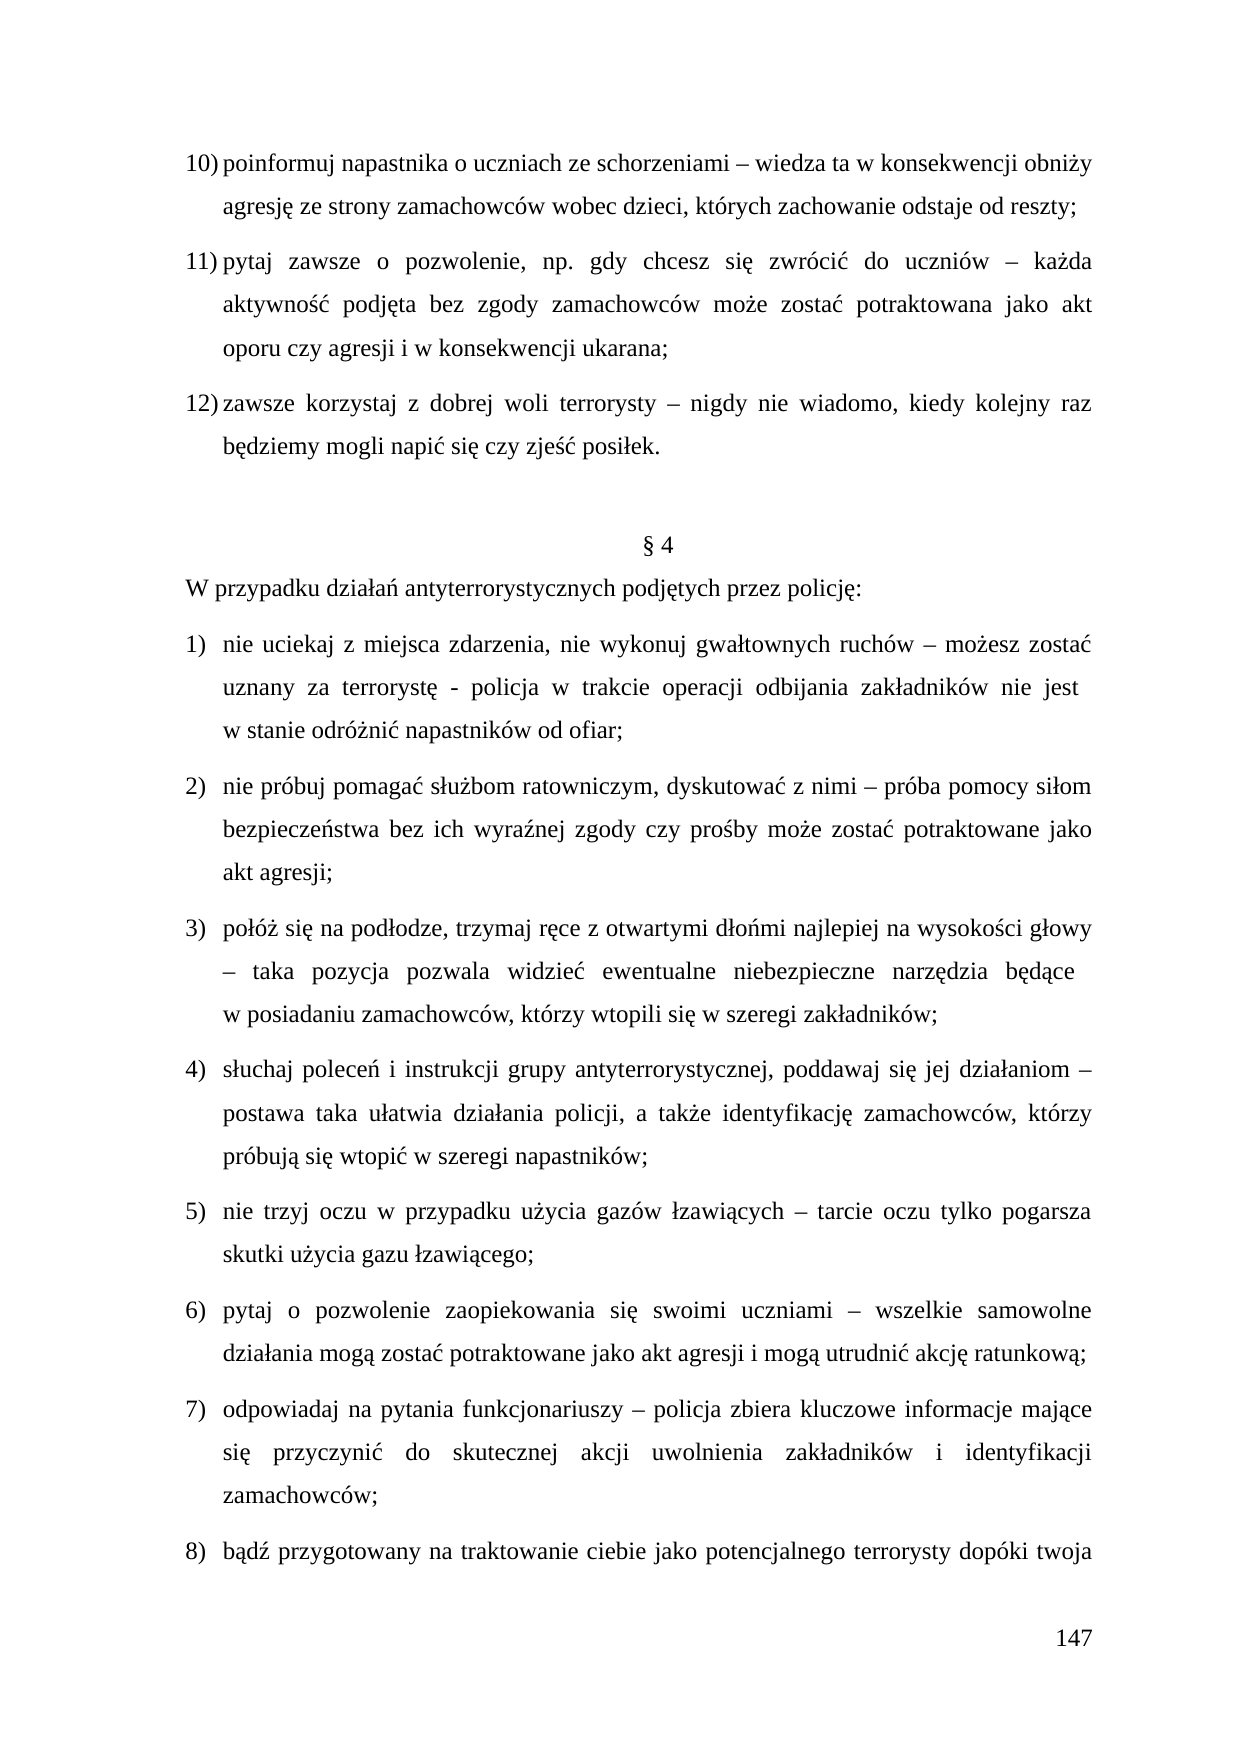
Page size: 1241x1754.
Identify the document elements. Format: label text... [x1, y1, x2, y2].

list odpowiadaj na pytania funkcjonariuszy – policja zbiera kluczowe informacje mające się przyczynić do skutecznej akcji uwolnienia zakładników i identyfikacji zamachowców; [185, 1394, 1093, 1509]
list połóż się na podłodze, trzymaj ręce z otwartymi dłońmi najlepiej na wysokości głowy – taka pozycja pozwala widzieć ewentualne niebezpieczne narzędzia będące w posiadaniu zamachowców, którzy wtopili się w szeregi zakładników; [185, 913, 1093, 1028]
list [185, 1536, 1093, 1564]
text W przypadku działań antyterrorystycznych podjętych przez policję: [185, 573, 1093, 602]
list nie próbuj pomagać służbom ratowniczym, dyskutować z nimi – próba pomocy siłom bezpieczeństwa bez ich wyraźnej zgody czy prośby może zostać potraktowane jako akt agresji; [185, 771, 1093, 886]
list nie uciekaj z miejsca zdarzenia, nie wykonuj gwałtownych ruchów – możesz zostać uznany za terrorystę - policja w trakcie operacji odbijania zakładników nie jest w stanie odróżnić napastników od ofiar; [185, 629, 1093, 744]
list § 4 [223, 530, 1093, 559]
list nie trzyj oczu w przypadku użycia gazów łzawiących – tarcie oczu tylko pogarsza skutki użycia gazu łzawiącego; [185, 1196, 1093, 1268]
list pytaj zawsze o pozwolenie, np. gdy chcesz się zwrócić do uczniów – każda aktywność podjęta bez zgody zamachowców może zostać potraktowana jako akt oporu czy agresji i w konsekwencji ukarana; [185, 246, 1093, 361]
list słuchaj poleceń i instrukcji grupy antyterrorystycznej, poddawaj się jej działaniom – postawa taka ułatwia działania policji, a także identyfikację zamachowców, którzy próbują się wtopić w szeregi napastników; [185, 1054, 1093, 1169]
list pytaj o pozwolenie zaopiekowania się swoimi uczniami – wszelkie samowolne działania mogą zostać potraktowane jako akt agresji i mogą utrudnić akcję ratunkową; [185, 1295, 1093, 1367]
list poinformuj napastnika o uczniach ze schorzeniami – wiedza ta w konsekwencji obniży agresję ze strony zamachowców wobec dzieci, których zachowanie odstaje od reszty; [185, 148, 1093, 219]
list zawsze korzystaj z dobrej woli terrorysty – nigdy nie wiadomo, kiedy kolejny raz będziemy mogli napić się czy zjeść posiłek. [185, 388, 1093, 460]
